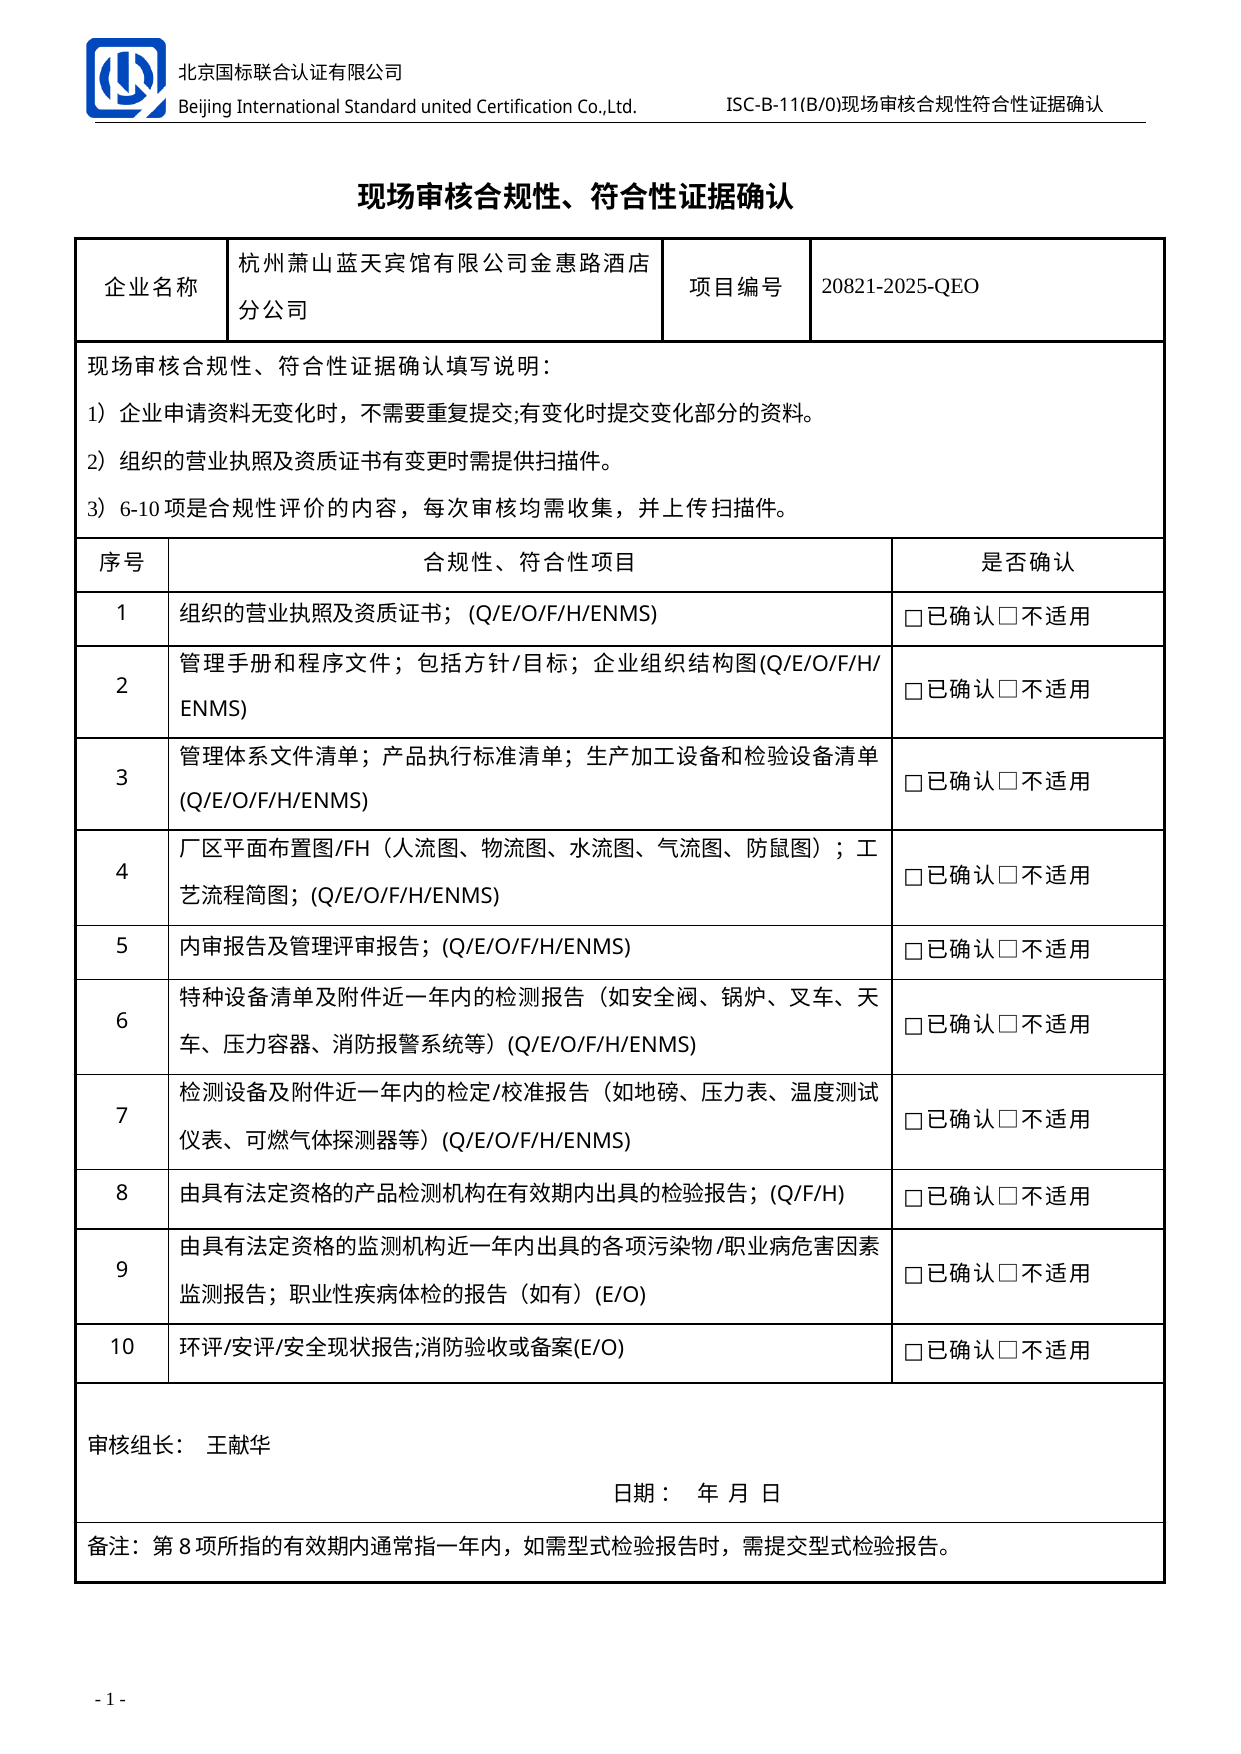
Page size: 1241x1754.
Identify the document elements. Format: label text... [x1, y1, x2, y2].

table_cell 厂区平面布置图/FH（人流图、物流图、水流图、气流图、防鼠图）；工艺流程简图；(Q/E/O/F/H/ENMS) [169, 831, 891, 924]
table_cell 序号 [77, 539, 168, 591]
table_cell 7 [77, 1075, 168, 1169]
table_cell 2 [77, 647, 168, 737]
picture [86, 38, 166, 118]
table_header 20821-2025-QEO [812, 240, 1163, 339]
table_cell 内审报告及管理评审报告；(Q/E/O/F/H/ENMS) [169, 926, 891, 978]
table_cell □已确认□不适用 [893, 1075, 1163, 1169]
table_header 项目编号 [664, 240, 809, 339]
table_cell 3 [77, 739, 168, 829]
text 现场审核合规性、符合性证据确认 [94, 173, 1146, 216]
table_cell 1 [77, 593, 168, 645]
table_cell □已确认□不适用 [893, 739, 1163, 829]
table_cell 10 [77, 1325, 168, 1382]
table_cell 由具有法定资格的监测机构近一年内出具的各项污染物/职业病危害因素监测报告；职业性疾病体检的报告（如有）(E/O) [169, 1230, 891, 1323]
table_cell □已确认□不适用 [893, 926, 1163, 978]
table_cell 环评/安评/安全现状报告;消防验收或备案(E/O) [169, 1325, 891, 1382]
table_cell □已确认□不适用 [893, 831, 1163, 924]
table_cell 备注：第8项所指的有效期内通常指一年内，如需型式检验报告时，需提交型式检验报告。 [77, 1523, 1163, 1581]
table_cell 6 [77, 980, 168, 1073]
table_cell 检测设备及附件近一年内的检定/校准报告（如地磅、压力表、温度测试仪表、可燃气体探测器等）(Q/E/O/F/H/ENMS) [169, 1075, 891, 1169]
table_cell □已确认□不适用 [893, 1325, 1163, 1382]
table_cell 4 [77, 831, 168, 924]
table_header 企业名称 [77, 240, 226, 339]
table_cell □已确认□不适用 [893, 1170, 1163, 1228]
table_cell 5 [77, 926, 168, 978]
table_cell 现场审核合规性、符合性证据确认填写说明： 1）企业申请资料无变化时，不需要重复提交;有变化时提交变化部分的资料。 2）组织的营业执照及资质证书有变更时需提供扫描件。 3）6-10项是合规性评价的内容，每次审核均需收集，并上传扫描件。 [77, 343, 1163, 537]
table_cell 合规性、符合性项目 [169, 539, 891, 591]
table_cell 由具有法定资格的产品检测机构在有效期内出具的检验报告；(Q/F/H) [169, 1170, 891, 1228]
table_cell 管理手册和程序文件；包括方针/目标；企业组织结构图(Q/E/O/F/H/ENMS) [169, 647, 891, 737]
table_cell □已确认□不适用 [893, 593, 1163, 645]
table_header 杭州萧山蓝天宾馆有限公司金惠路酒店分公司 [229, 240, 661, 339]
table_cell 组织的营业执照及资质证书； (Q/E/O/F/H/ENMS) [169, 593, 891, 645]
table_cell 8 [77, 1170, 168, 1228]
table_cell 审核组长： 王献华 日期 ： 年 月 日 [77, 1384, 1163, 1522]
table_cell 是否确认 [893, 539, 1163, 591]
table_cell 9 [77, 1230, 168, 1323]
table_cell □已确认□不适用 [893, 980, 1163, 1073]
table_cell 特种设备清单及附件近一年内的检测报告（如安全阀、锅炉、叉车、天车、压力容器、消防报警系统等）(Q/E/O/F/H/ENMS) [169, 980, 891, 1073]
table_cell □已确认□不适用 [893, 647, 1163, 737]
table_cell 管理体系文件清单；产品执行标准清单；生产加工设备和检验设备清单(Q/E/O/F/H/ENMS) [169, 739, 891, 829]
table_cell □已确认□不适用 [893, 1230, 1163, 1323]
